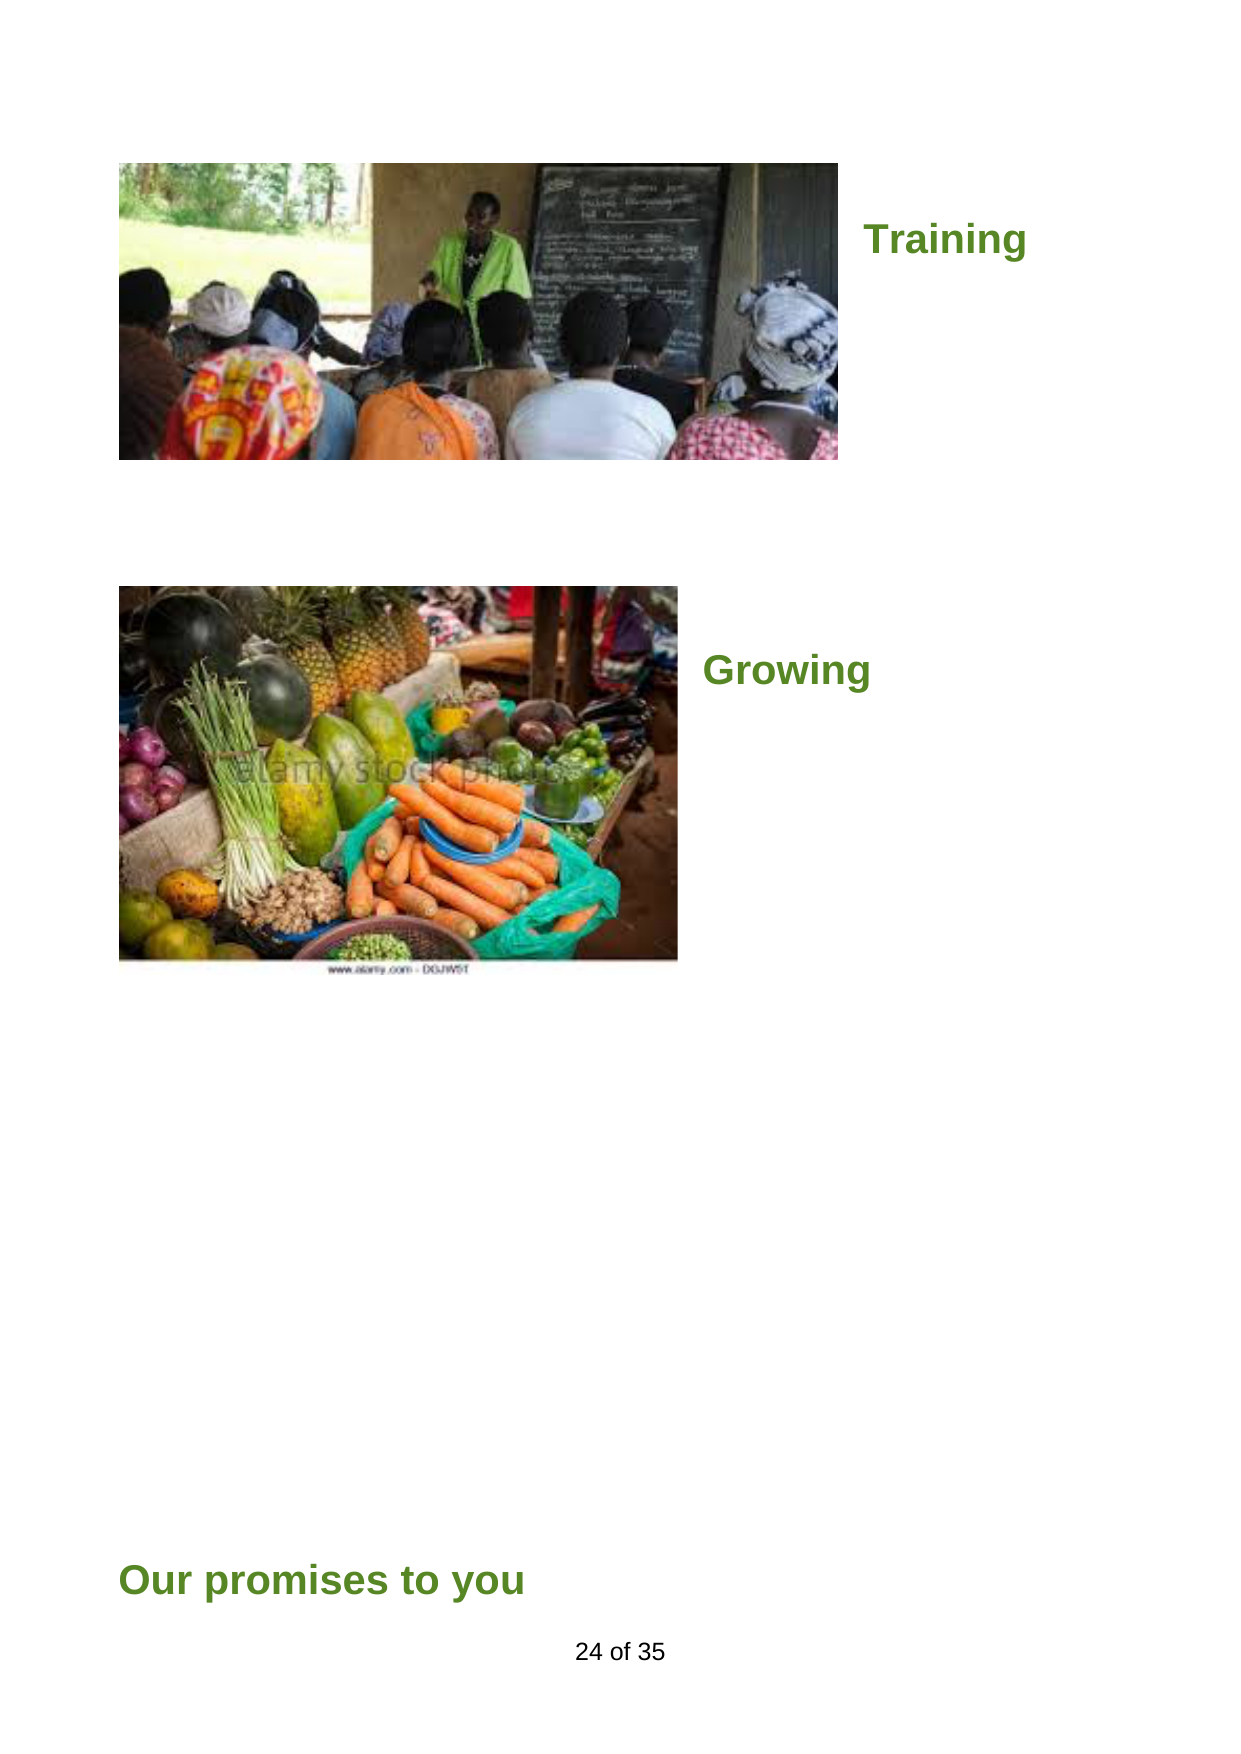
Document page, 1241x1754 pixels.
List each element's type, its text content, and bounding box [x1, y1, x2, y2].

picture [119, 163, 838, 460]
picture [119, 586, 678, 975]
text Our promises to you [118, 1556, 1122, 1603]
text Growing [678, 645, 1122, 693]
text Training [838, 214, 1122, 262]
